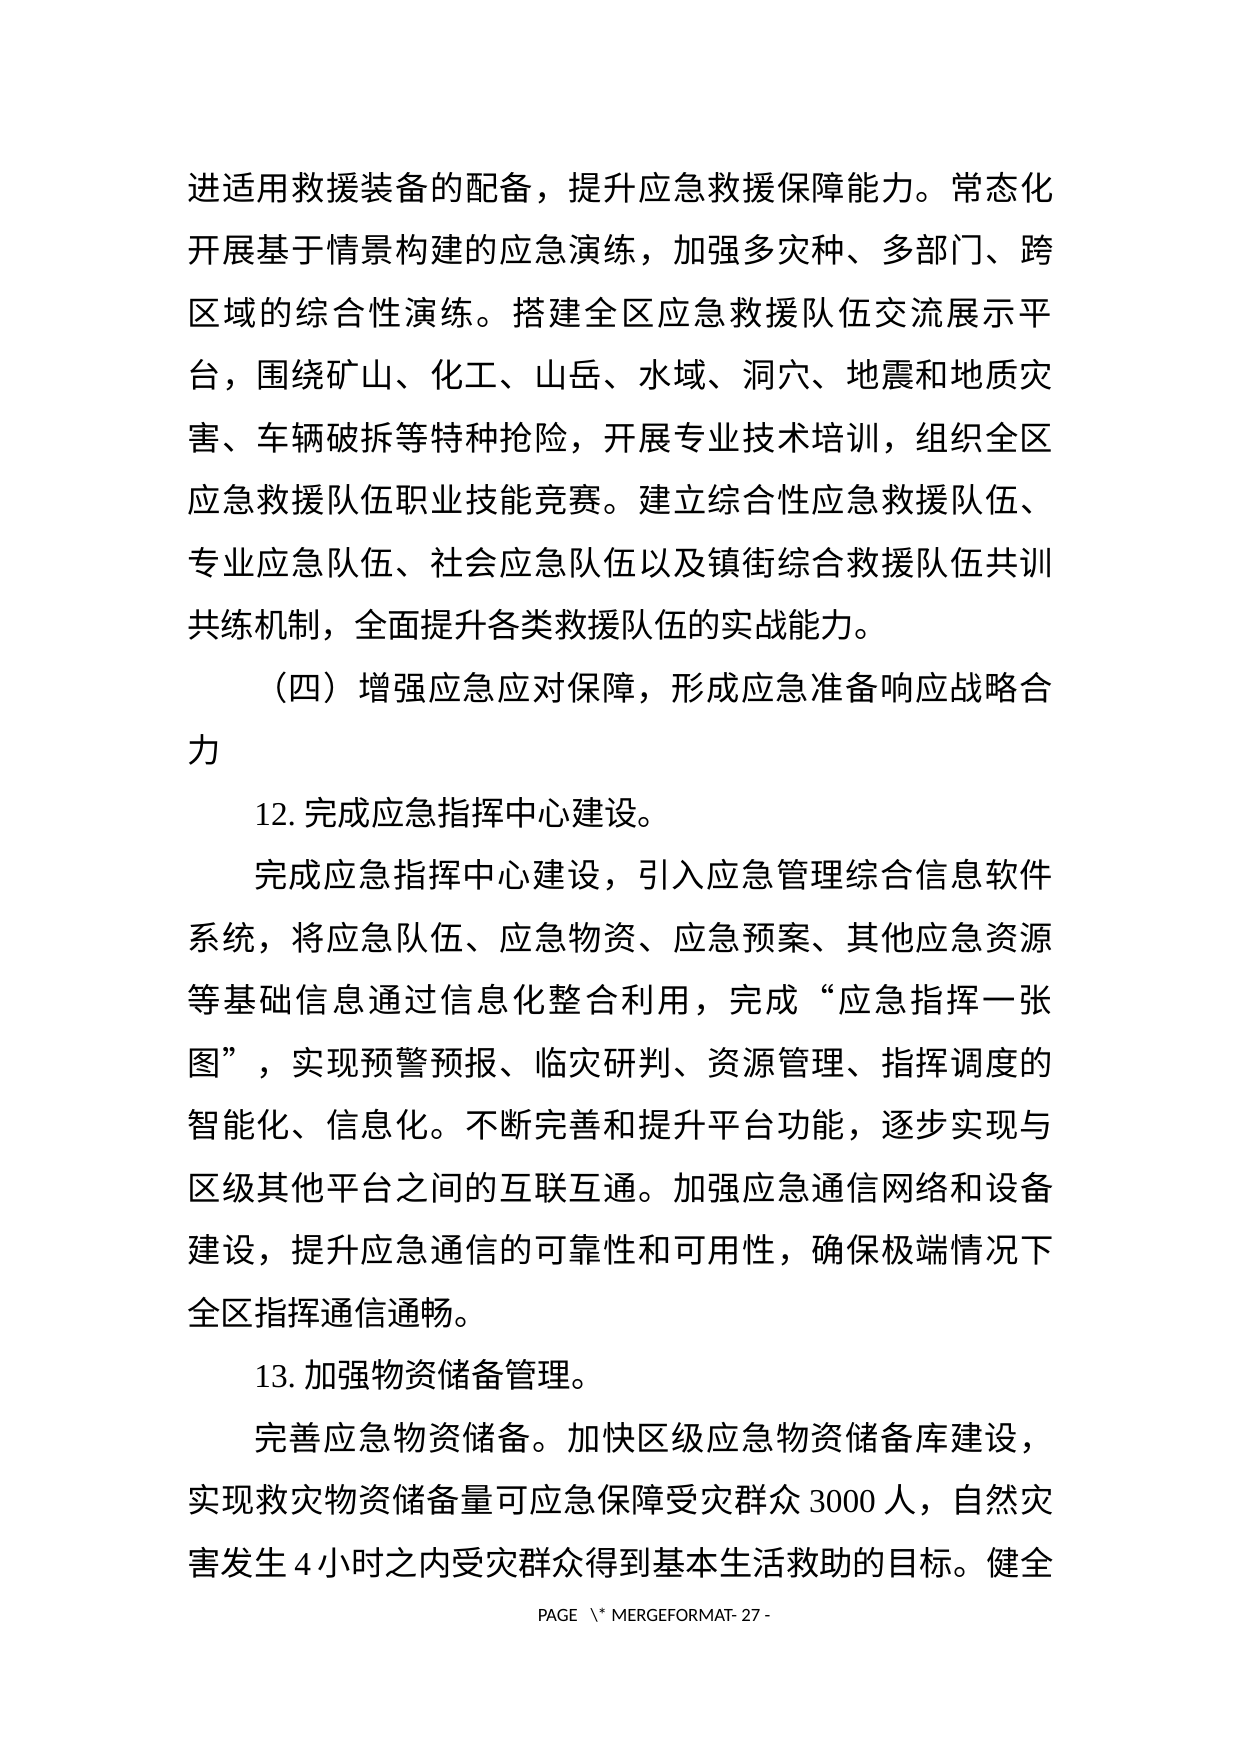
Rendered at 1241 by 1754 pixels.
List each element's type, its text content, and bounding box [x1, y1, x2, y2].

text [187, 150, 1053, 650]
text 完成应急指挥中心建设，引入应急管理综合信息软件系统，将应急队伍、应急物资、应急预案、其他应急资源等基础信息通过信息化整合利用，完成“应急指挥一张图”，实现预警预报、临灾研判、资源管理、指挥调度的智能化、信息化。不断完善和提升平台功能，逐步实现与区级其他平台之间的互联互通。加强应急通信网络和设备建设，提升应急通信的可靠性和可用性，确保极端情况下全区指挥通信通畅。 [187, 837, 1053, 1337]
subtitle （四）增强应急应对保障，形成应急准备响应战略合力 [187, 650, 1053, 775]
subtitle 12. 完成应急指挥中心建设。 [187, 775, 1053, 837]
subtitle 13. 加强物资储备管理。 [187, 1337, 1053, 1400]
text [187, 1400, 1053, 1587]
